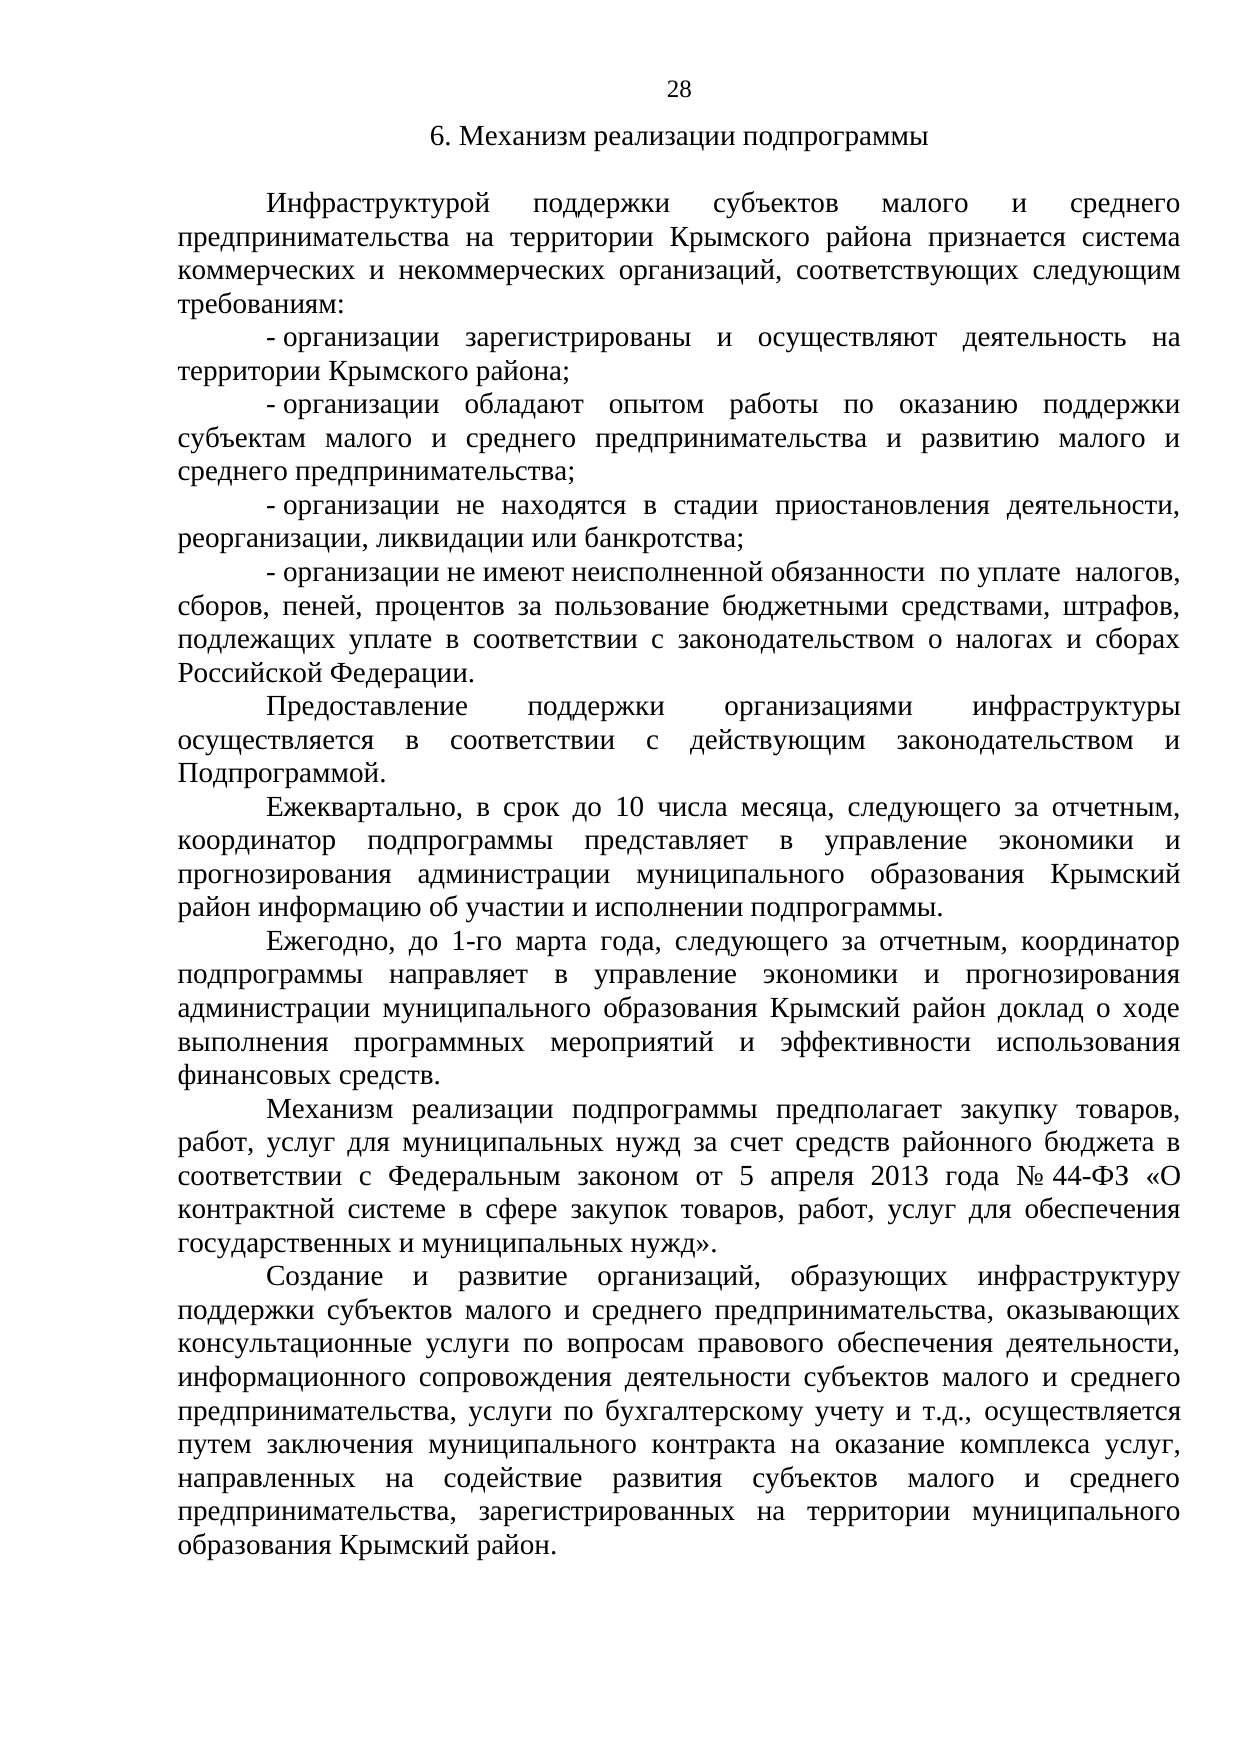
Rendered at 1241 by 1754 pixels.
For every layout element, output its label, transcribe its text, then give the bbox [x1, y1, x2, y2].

text 6. Механизм реализации подпрограммы [177, 118, 1181, 152]
text Ежеквартально, в срок до 10 числа месяца, следующего за отчетным, координатор подпрограммы представляет в управление экономики и прогнозирования администрации муниципального образования Крымский район информацию об участии и исполнении подпрограммы. [177, 789, 1181, 923]
text - организации не имеют неисполненной обязанности по уплате налогов, сборов, пеней, процентов за пользование бюджетными средствами, штрафов, подлежащих уплате в соответствии с законодательством о налогах и сборах Российской Федерации. [177, 554, 1181, 688]
text - организации зарегистрированы и осуществляют деятельность на территории Крымского района; [177, 319, 1181, 386]
text Предоставление поддержки организациями инфраструктуры осуществляется в соответствии с действующим законодательством и Подпрограммой. [177, 688, 1181, 789]
text Механизм реализации подпрограммы предполагает закупку товаров, работ, услуг для муниципальных нужд за счет средств районного бюджета в соответствии с Федеральным законом от 5 апреля 2013 года № 44-ФЗ «О контрактной системе в сфере закупок товаров, работ, услуг для обеспечения государственных и муниципальных нужд». [177, 1091, 1181, 1258]
text Создание и развитие организаций, образующих инфраструктуру поддержки субъектов малого и среднего предпринимательства, оказывающих консультационные услуги по вопросам правового обеспечения деятельности, информационного сопровождения деятельности субъектов малого и среднего предпринимательства, услуги по бухгалтерскому учету и т.д., осуществляется путем заключения муниципального контракта на оказание комплекса услуг, направленных на содействие развития субъектов малого и среднего предпринимательства, зарегистрированных на территории муниципального образования Крымский район. [177, 1258, 1181, 1560]
text Ежегодно, до 1-го марта года, следующего за отчетным, координатор подпрограммы направляет в управление экономики и прогнозирования администрации муниципального образования Крымский район доклад о ходе выполнения программных мероприятий и эффективности использования финансовых средств. [177, 923, 1181, 1091]
text Инфраструктурой поддержки субъектов малого и среднего предпринимательства на территории Крымского района признается система коммерческих и некоммерческих организаций, соответствующих следующим требованиям: [177, 185, 1181, 319]
text - организации обладают опытом работы по оказанию поддержки субъектам малого и среднего предпринимательства и развитию малого и среднего предпринимательства; [177, 386, 1181, 487]
text - организации не находятся в стадии приостановления деятельности, реорганизации, ликвидации или банкротства; [177, 487, 1181, 554]
